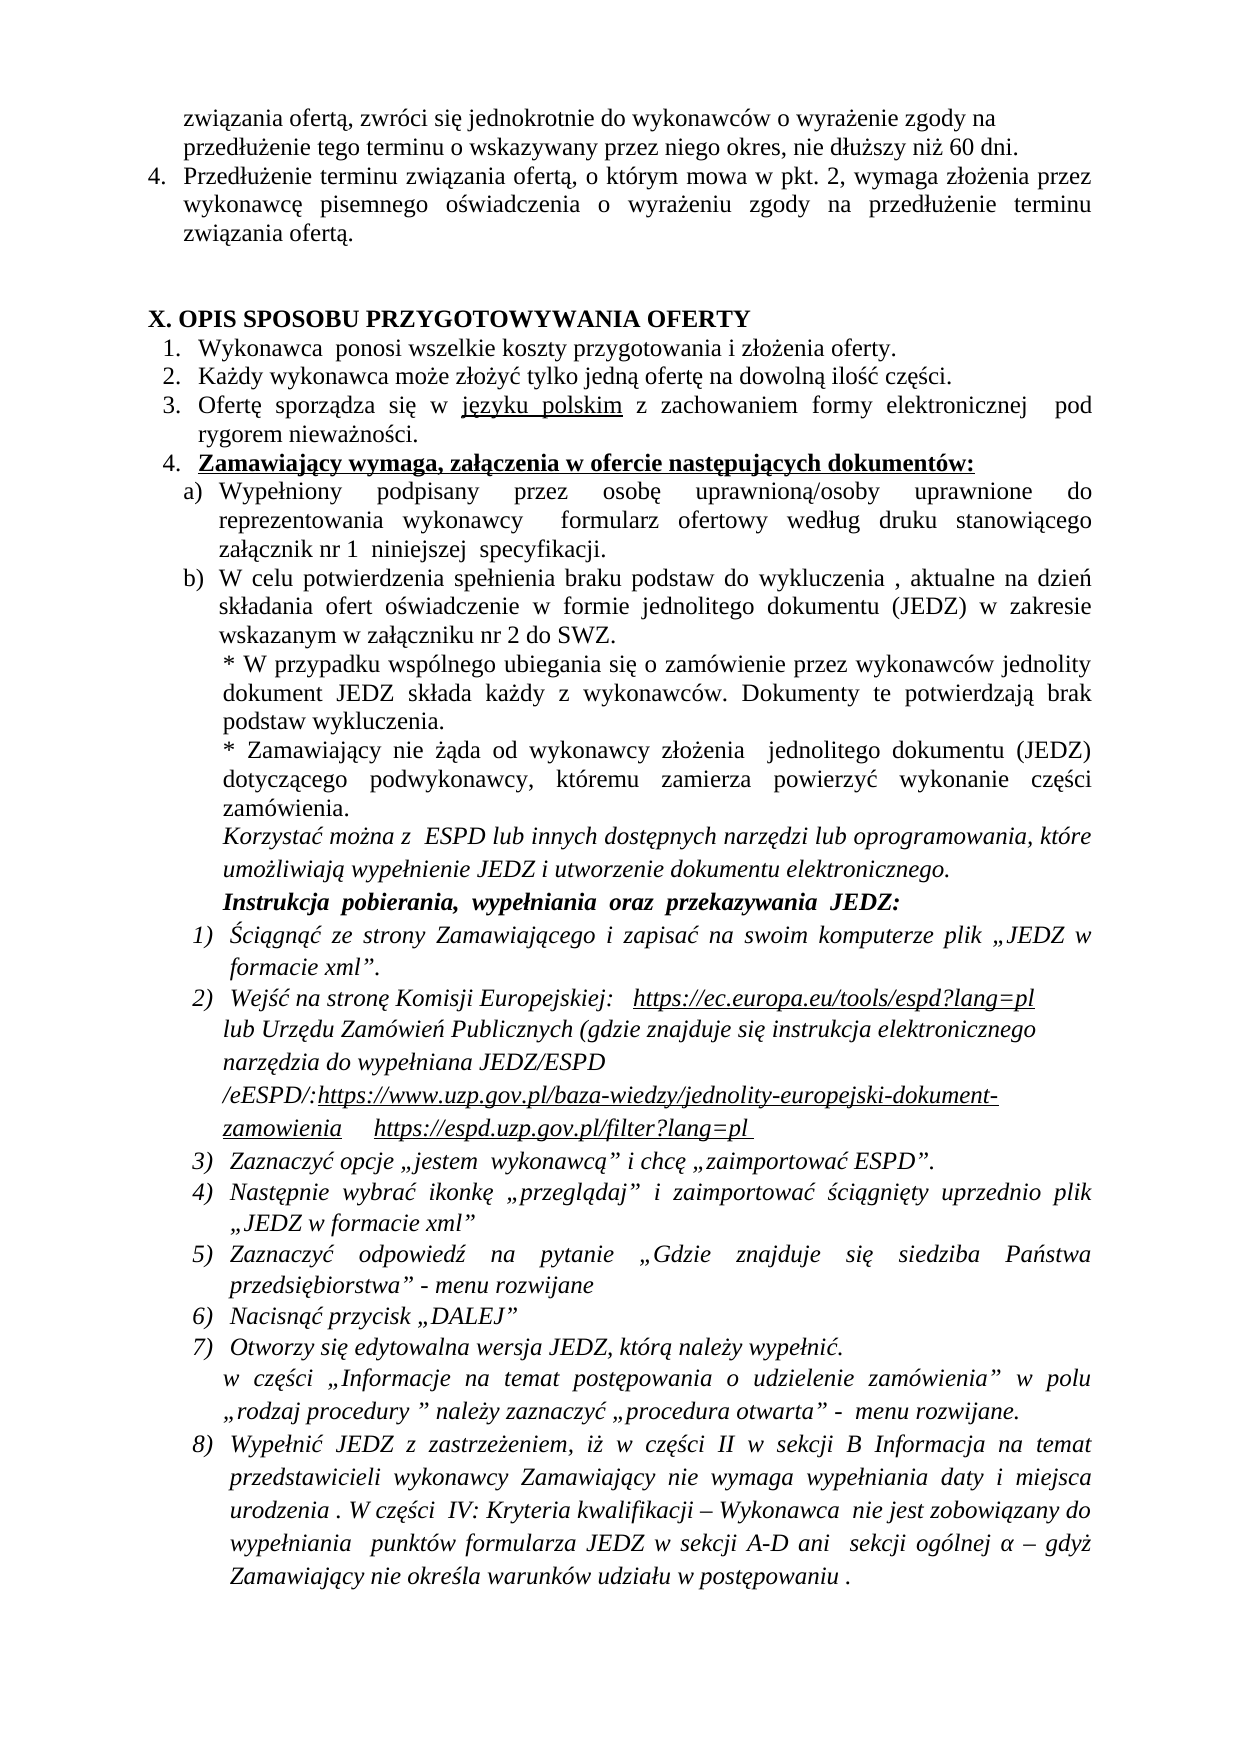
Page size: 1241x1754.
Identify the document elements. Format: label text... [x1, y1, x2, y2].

list Wypełniony podpisany przez osobę uprawnioną/osoby uprawnione do reprezentowania wykonawcy formularz ofertowy według druku stanowiącego załącznik nr 1 niniejszej specyfikacji. [183, 476, 1092, 563]
list Zaznaczyć odpowiedź na pytanie „Gdzie znajduje się siedziba Państwa przedsiębiorstwa” - menu rozwijane [192, 1239, 1092, 1299]
list Nacisnąć przycisk „DALEJ” [192, 1301, 1092, 1330]
text lub Urzędu Zamówień Publicznych (gdzie znajduje się instrukcja elektronicznego narzędzia do wypełniana JEDZ/ESPD /eESPD/:https://www.uzp.gov.pl/baza-wiedzy/jednolity-europejski-dokument-zamowienia https://espd.uzp.gov.pl/filter?lang=pl [223, 1014, 1092, 1141]
list Otworzy się edytowalna wersja JEDZ, którą należy wypełnić. [192, 1332, 1092, 1361]
list Zaznaczyć opcje „jestem wykonawcą” i chcę „zaimportować ESPD”. [192, 1146, 1092, 1174]
list Wykonawca ponosi wszelkie koszty przygotowania i złożenia oferty. [162, 333, 1092, 361]
list Wejść na stronę Komisji Europejskiej: https://ec.europa.eu/tools/espd?lang=pl [192, 983, 1092, 1011]
list Przedłużenie terminu związania ofertą, o którym mowa w pkt. 2, wymaga złożenia przez wykonawcę pisemnego oświadczenia o wyrażeniu zgody na przedłużenie terminu związania ofertą. [148, 161, 1092, 247]
list * W przypadku wspólnego ubiegania się o zamówienie przez wykonawców jednolity dokument JEDZ składa każdy z wykonawców. Dokumenty te potwierdzają brak podstaw wykluczenia. [223, 649, 1092, 735]
list Wypełnić JEDZ z zastrzeżeniem, iż w części II w sekcji B Informacja na temat przedstawicieli wykonawcy Zamawiający nie wymaga wypełniania daty i miejsca urodzenia . W części IV: Kryteria kwalifikacji – Wykonawca nie jest zobowiązany do wypełniania punktów formularza JEDZ w sekcji A-D ani sekcji ogólnej α – gdyż Zamawiający nie określa warunków udziału w postępowaniu . [192, 1429, 1092, 1590]
text Instrukcja pobierania, wypełniania oraz przekazywania JEDZ: [148, 887, 1092, 916]
list Ściągnąć ze strony Zamawiającego i zapisać na swoim komputerze plik „JEDZ w formacie xml”. [192, 921, 1092, 980]
text X. OPIS SPOSOBU PRZYGOTOWYWANIA OFERTY [148, 304, 1092, 333]
text Korzystać można z ESPD lub innych dostępnych narzędzi lub oprogramowania, które umożliwiają wypełnienie JEDZ i utworzenie dokumentu elektronicznego. [223, 821, 1092, 883]
list W celu potwierdzenia spełnienia braku podstaw do wykluczenia , aktualne na dzień składania ofert oświadczenie w formie jednolitego dokumentu (JEDZ) w zakresie wskazanym w załączniku nr 2 do SWZ. [183, 563, 1092, 649]
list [148, 103, 1092, 161]
list Każdy wykonawca może złożyć tylko jedną ofertę na dowolną ilość części. [162, 361, 1092, 390]
list Następnie wybrać ikonkę „przeglądaj” i zaimportować ściągnięty uprzednio plik „JEDZ w formacie xml” [192, 1177, 1092, 1237]
list * Zamawiający nie żąda od wykonawcy złożenia jednolitego dokumentu (JEDZ) dotyczącego podwykonawcy, któremu zamierza powierzyć wykonanie części zamówienia. [223, 735, 1092, 821]
text w części „Informacje na temat postępowania o udzielenie zamówienia” w polu „rodzaj procedury ” należy zaznaczyć „procedura otwarta” - menu rozwijane. [223, 1363, 1092, 1425]
list Zamawiający wymaga, załączenia w ofercie następujących dokumentów: [162, 448, 1092, 476]
list Ofertę sporządza się w języku polskim z zachowaniem formy elektronicznej pod rygorem nieważności. [162, 390, 1092, 448]
